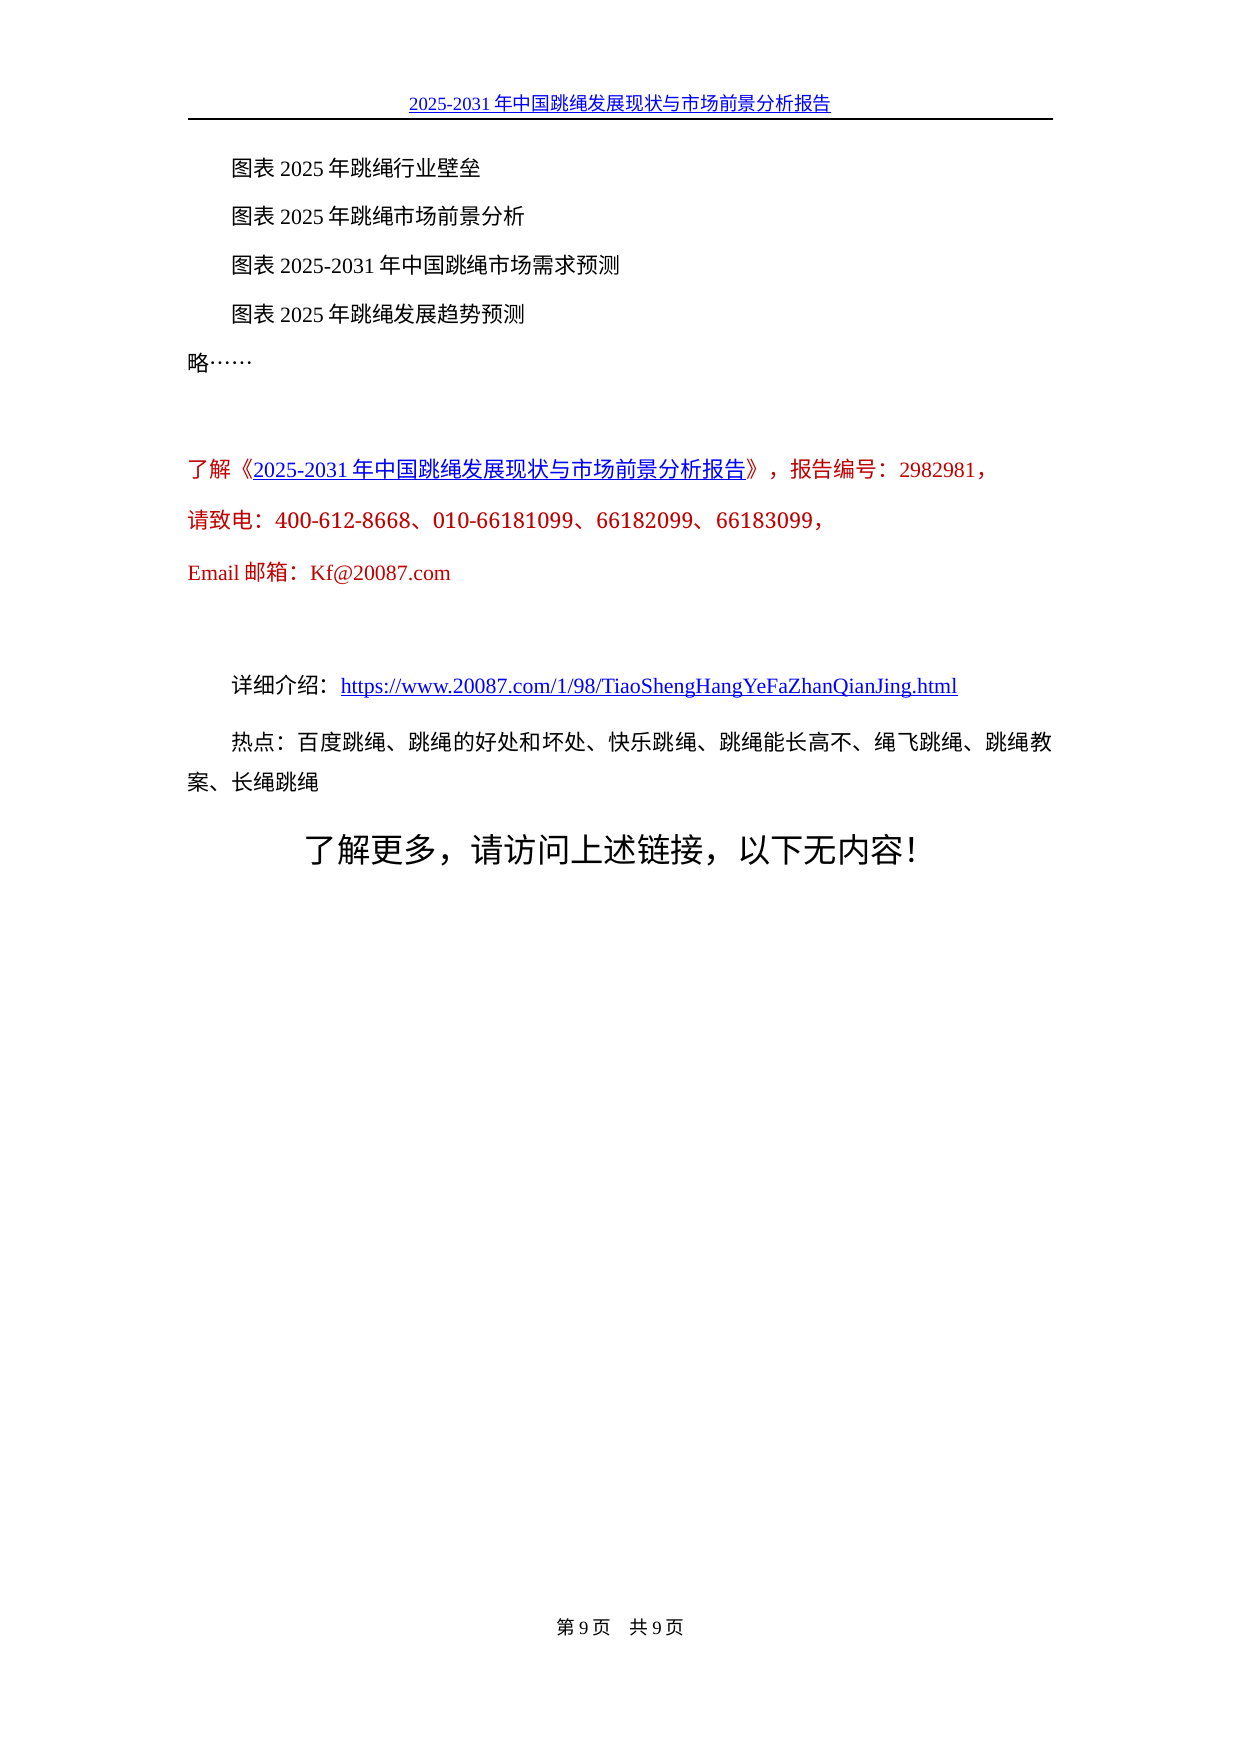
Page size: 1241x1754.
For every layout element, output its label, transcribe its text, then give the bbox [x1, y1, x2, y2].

text Email邮箱：Kf@20087.com [187, 555, 1053, 587]
text 了解《2025-2031年中国跳绳发展现状与市场前景分析报告》，报告编号：2982981， [187, 452, 1053, 484]
title 了解更多，请访问上述链接，以下无内容！ [187, 815, 1053, 880]
text 请致电：400-612-8668、010-66181099、66182099、66183099， [187, 503, 1053, 536]
text 详细介绍：https://www.20087.com/1/98/TiaoShengHangYeFaZhanQianJing.html [187, 668, 1053, 700]
text 热点：百度跳绳、跳绳的好处和坏处、快乐跳绳、跳绳能长高不、绳飞跳绳、跳绳教案、长绳跳绳 [187, 724, 1053, 797]
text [187, 150, 1053, 378]
